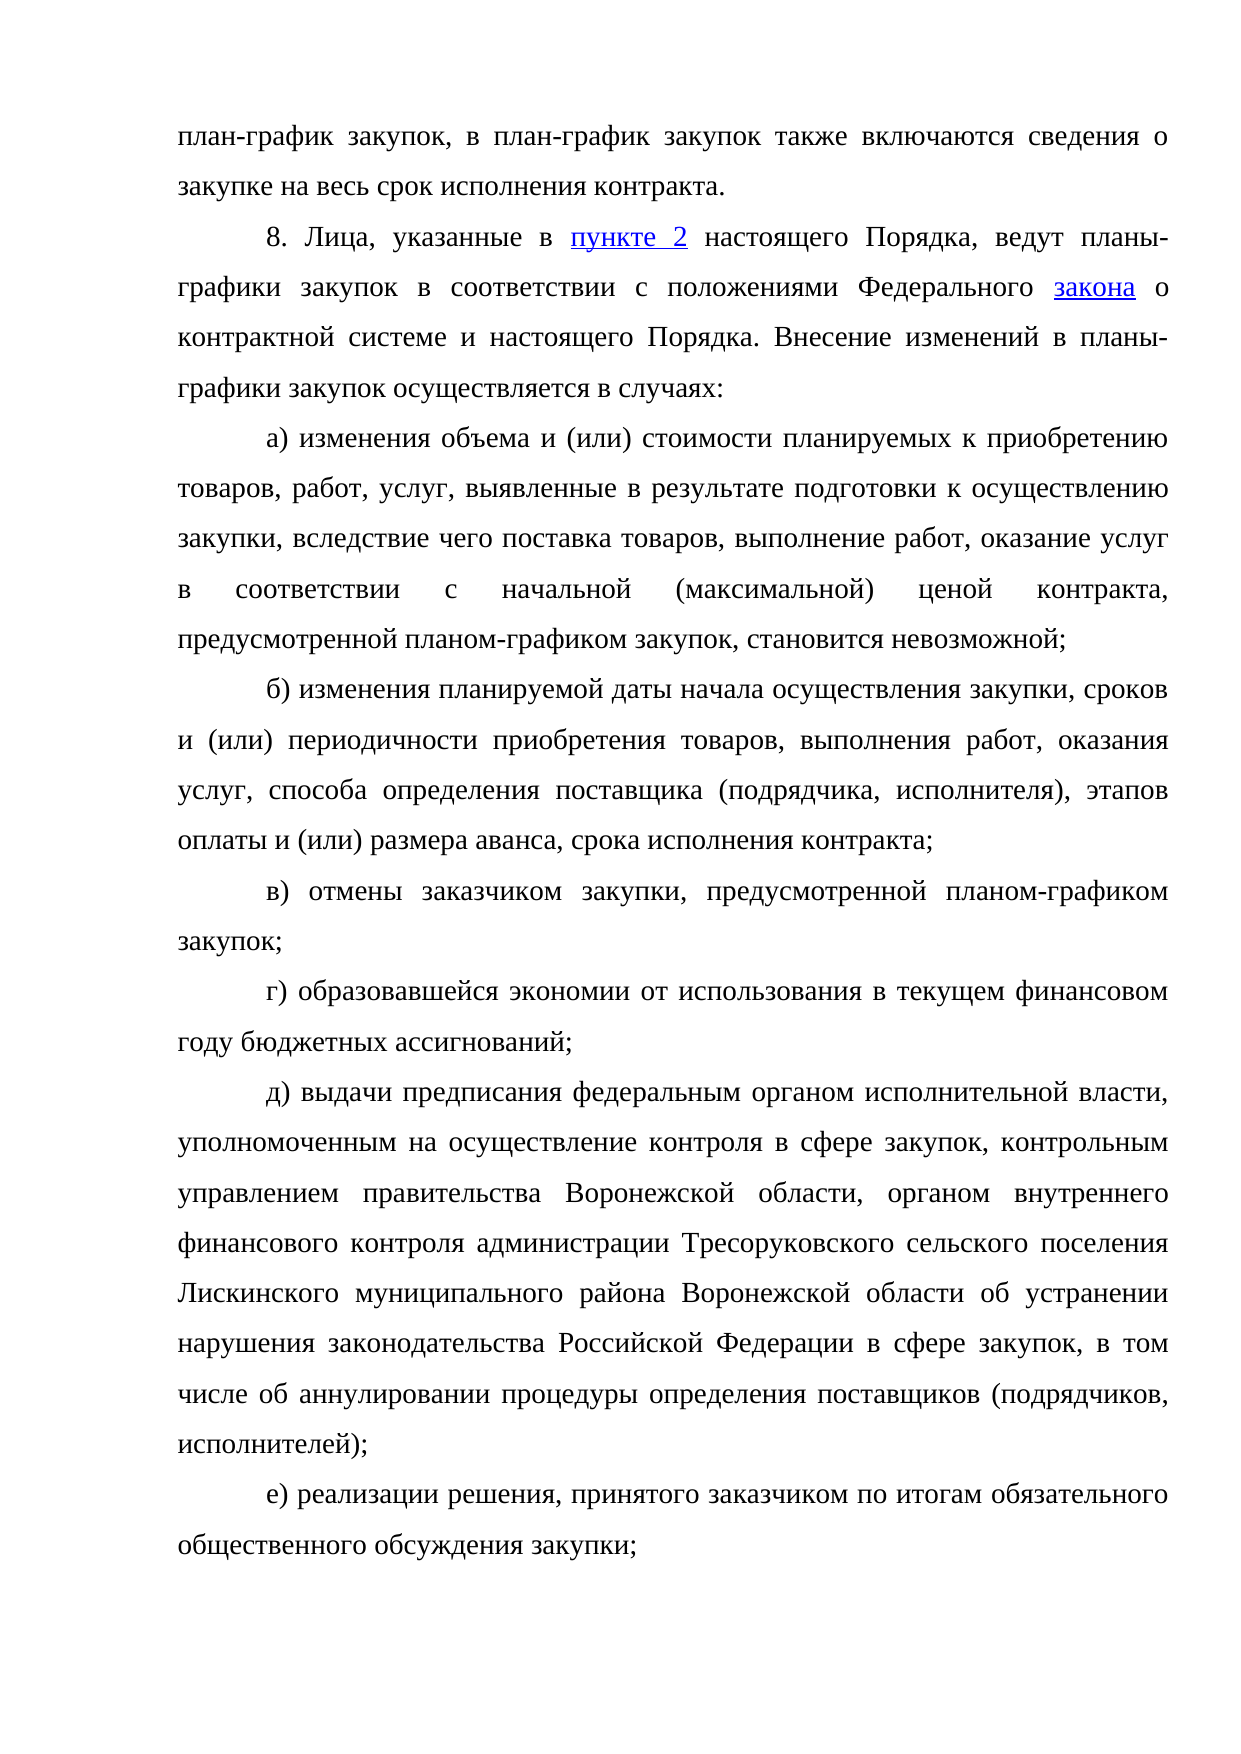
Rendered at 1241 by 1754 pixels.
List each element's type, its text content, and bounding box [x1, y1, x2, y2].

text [177, 118, 1169, 202]
text е) реализации решения, принятого заказчиком по итогам обязательного общественного обсуждения закупки; [177, 1477, 1169, 1560]
text б) изменения планируемой даты начала осуществления закупки, сроков и (или) периодичности приобретения товаров, выполнения работ, оказания услуг, способа определения поставщика (подрядчика, исполнителя), этапов оплаты и (или) размера аванса, срока исполнения контракта; [177, 672, 1169, 856]
text г) образовавшейся экономии от использования в текущем финансовом году бюджетных ассигнований; [177, 973, 1169, 1057]
text 8. Лица, указанные в пункте 2 настоящего Порядка, ведут планы-графики закупок в соответствии с положениями Федерального закона о контрактной системе и настоящего Порядка. Внесение изменений в планы-графики закупок осуществляется в случаях: [177, 219, 1169, 403]
text в) отмены заказчиком закупки, предусмотренной планом-графиком закупок; [177, 873, 1169, 957]
text а) изменения объема и (или) стоимости планируемых к приобретению товаров, работ, услуг, выявленные в результате подготовки к осуществлению закупки, вследствие чего поставка товаров, выполнение работ, оказание услуг в соответствии с начальной (максимальной) ценой контракта, предусмотренной планом-графиком закупок, становится невозможной; [177, 420, 1169, 655]
text д) выдачи предписания федеральным органом исполнительной власти, уполномоченным на осуществление контроля в сфере закупок, контрольным управлением правительства Воронежской области, органом внутреннего финансового контроля администрации Тресоруковского сельского поселения Лискинского муниципального района Воронежской области об устранении нарушения законодательства Российской Федерации в сфере закупок, в том числе об аннулировании процедуры определения поставщиков (подрядчиков, исполнителей); [177, 1074, 1169, 1460]
